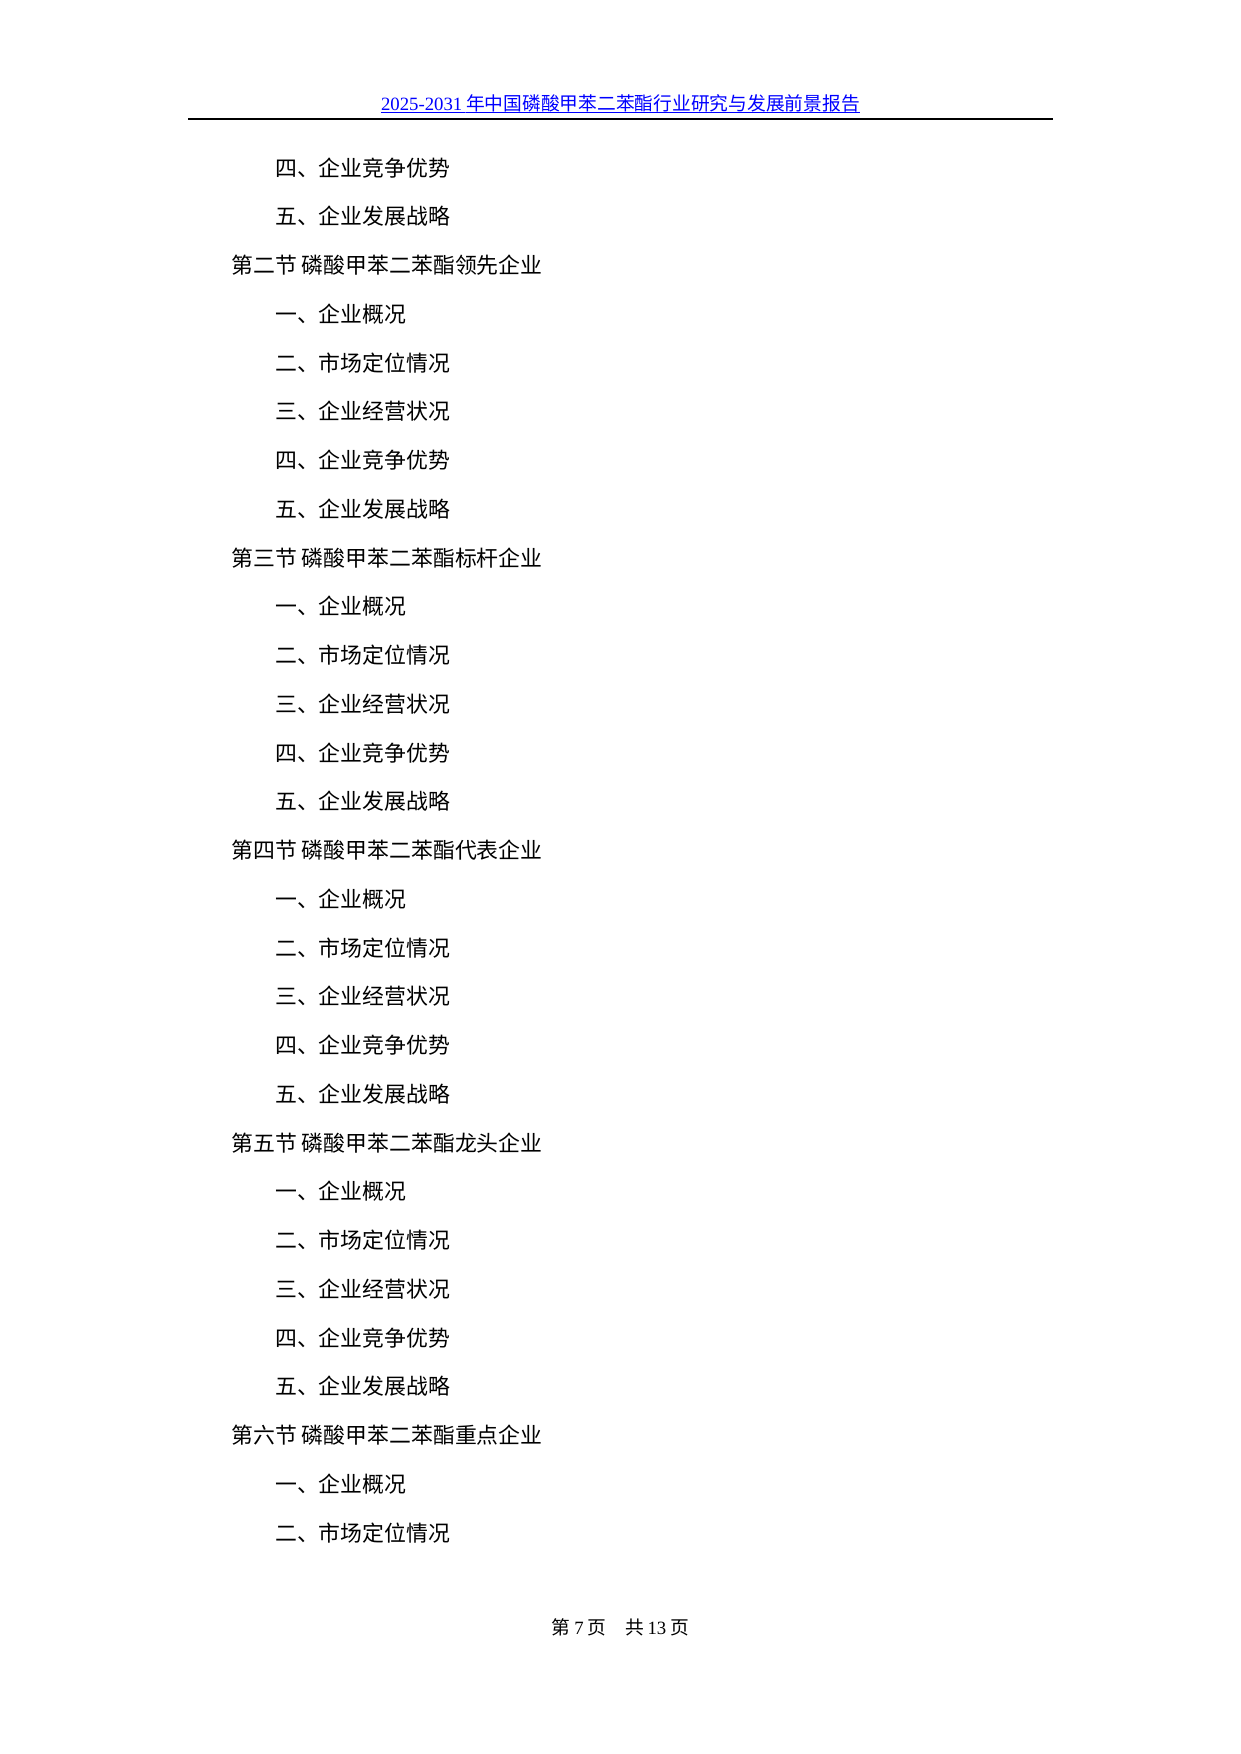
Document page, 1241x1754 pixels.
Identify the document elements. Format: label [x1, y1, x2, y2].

text [187, 150, 1053, 1548]
